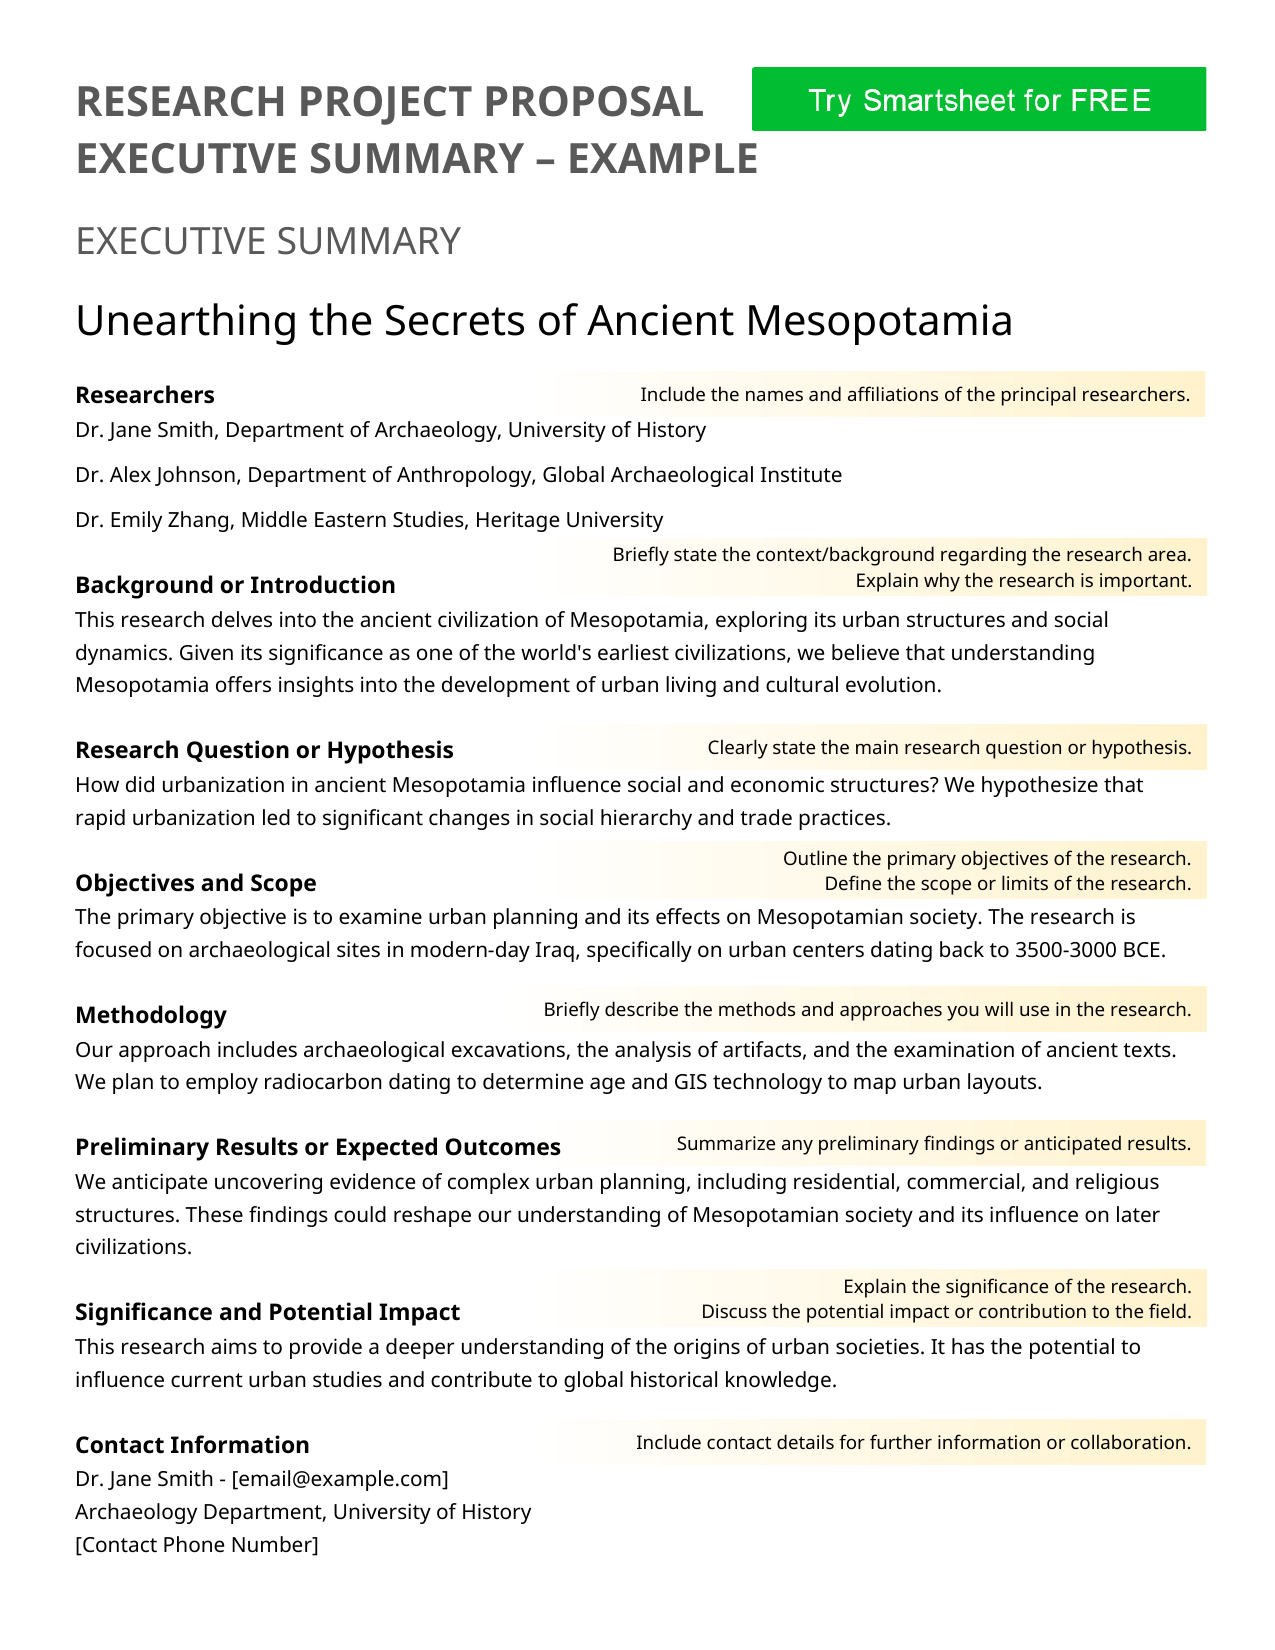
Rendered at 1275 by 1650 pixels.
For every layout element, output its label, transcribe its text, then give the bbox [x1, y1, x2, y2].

text Dr. Jane Smith, Department of Archaeology, University of History [75, 415, 1200, 443]
picture [752, 67, 1207, 131]
text We anticipate uncovering evidence of complex urban planning, including residential, commercial, and religious structures. These findings could reshape our understanding of Mesopotamian society and its influence on later civilizations. [75, 1167, 1200, 1261]
text [Contact Phone Number] [75, 1530, 1200, 1558]
text Our approach includes archaeological excavations, the analysis of artifacts, and the examination of ancient texts. We plan to employ radiocarbon dating to determine age and GIS technology to map urban layouts. [75, 1035, 1200, 1096]
subtitle Preliminary Results or Expected Outcomes [75, 1131, 1200, 1162]
text Dr. Alex Johnson, Department of Anthropology, Global Archaeological Institute [75, 460, 1200, 488]
subtitle Background or Introduction [75, 569, 1200, 600]
text This research delves into the ancient civilization of Mesopotamia, exploring its urban structures and social dynamics. Given its significance as one of the world's earliest civilizations, we believe that understanding Mesopotamia offers insights into the development of urban living and cultural evolution. [75, 605, 1200, 699]
title Unearthing the Secrets of Ancient Mesopotamia [75, 291, 1200, 348]
text Dr. Jane Smith - [email@example.com] [75, 1464, 1200, 1493]
subtitle Contact Information [75, 1429, 1200, 1460]
text Archaeology Department, University of History [75, 1497, 1200, 1526]
text RESEARCH PROJECT PROPOSAL EXECUTIVE SUMMARY – EXAMPLE [75, 72, 1200, 214]
subtitle Research Question or Hypothesis [75, 734, 532, 765]
subtitle Significance and Potential Impact [75, 1296, 1200, 1327]
subtitle Methodology [75, 999, 1200, 1030]
text Dr. Emily Zhang, Middle Eastern Studies, Heritage University [75, 505, 1200, 534]
title EXECUTIVE SUMMARY [75, 214, 1200, 266]
text This research aims to provide a deeper understanding of the origins of urban societies. It has the potential to influence current urban studies and contribute to global historical knowledge. [75, 1332, 1200, 1393]
subtitle Researchers [75, 379, 530, 410]
text The primary objective is to examine urban planning and its effects on Mesopotamian society. The research is focused on archaeological sites in modern-day Iraq, specifically on urban centers dating back to 3500-3000 BCE. [75, 902, 1200, 963]
subtitle Objectives and Scope [75, 866, 1200, 898]
text How did urbanization in ancient Mesopotamia influence social and economic structures? We hypothesize that rapid urbanization led to significant changes in social hierarchy and trade practices. [75, 770, 1200, 831]
